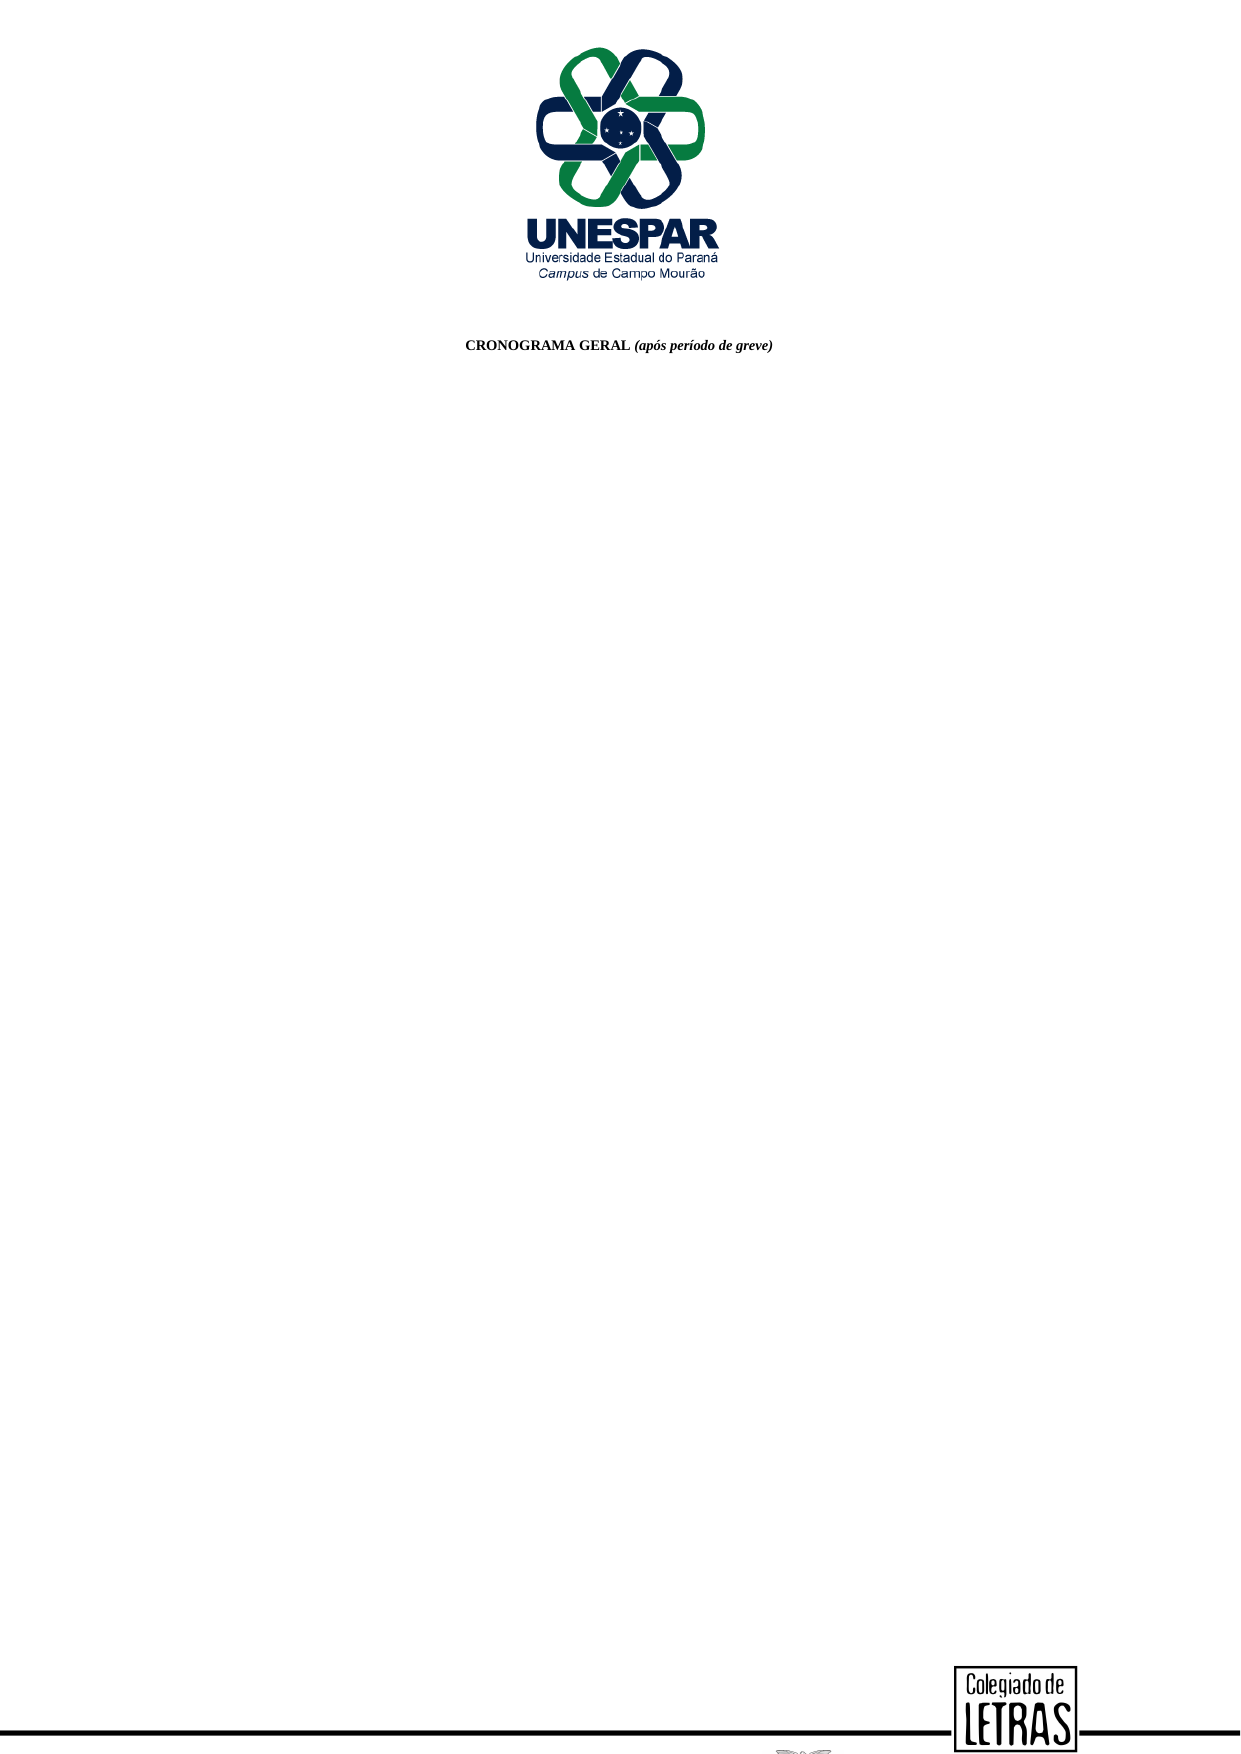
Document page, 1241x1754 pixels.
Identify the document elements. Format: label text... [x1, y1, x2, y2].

picture [0, 1663, 1241, 1754]
picture [478, 14, 764, 314]
picture [762, 1750, 844, 1754]
text CRONOGRAMA GERAL (após período de greve) [148, 325, 1092, 354]
